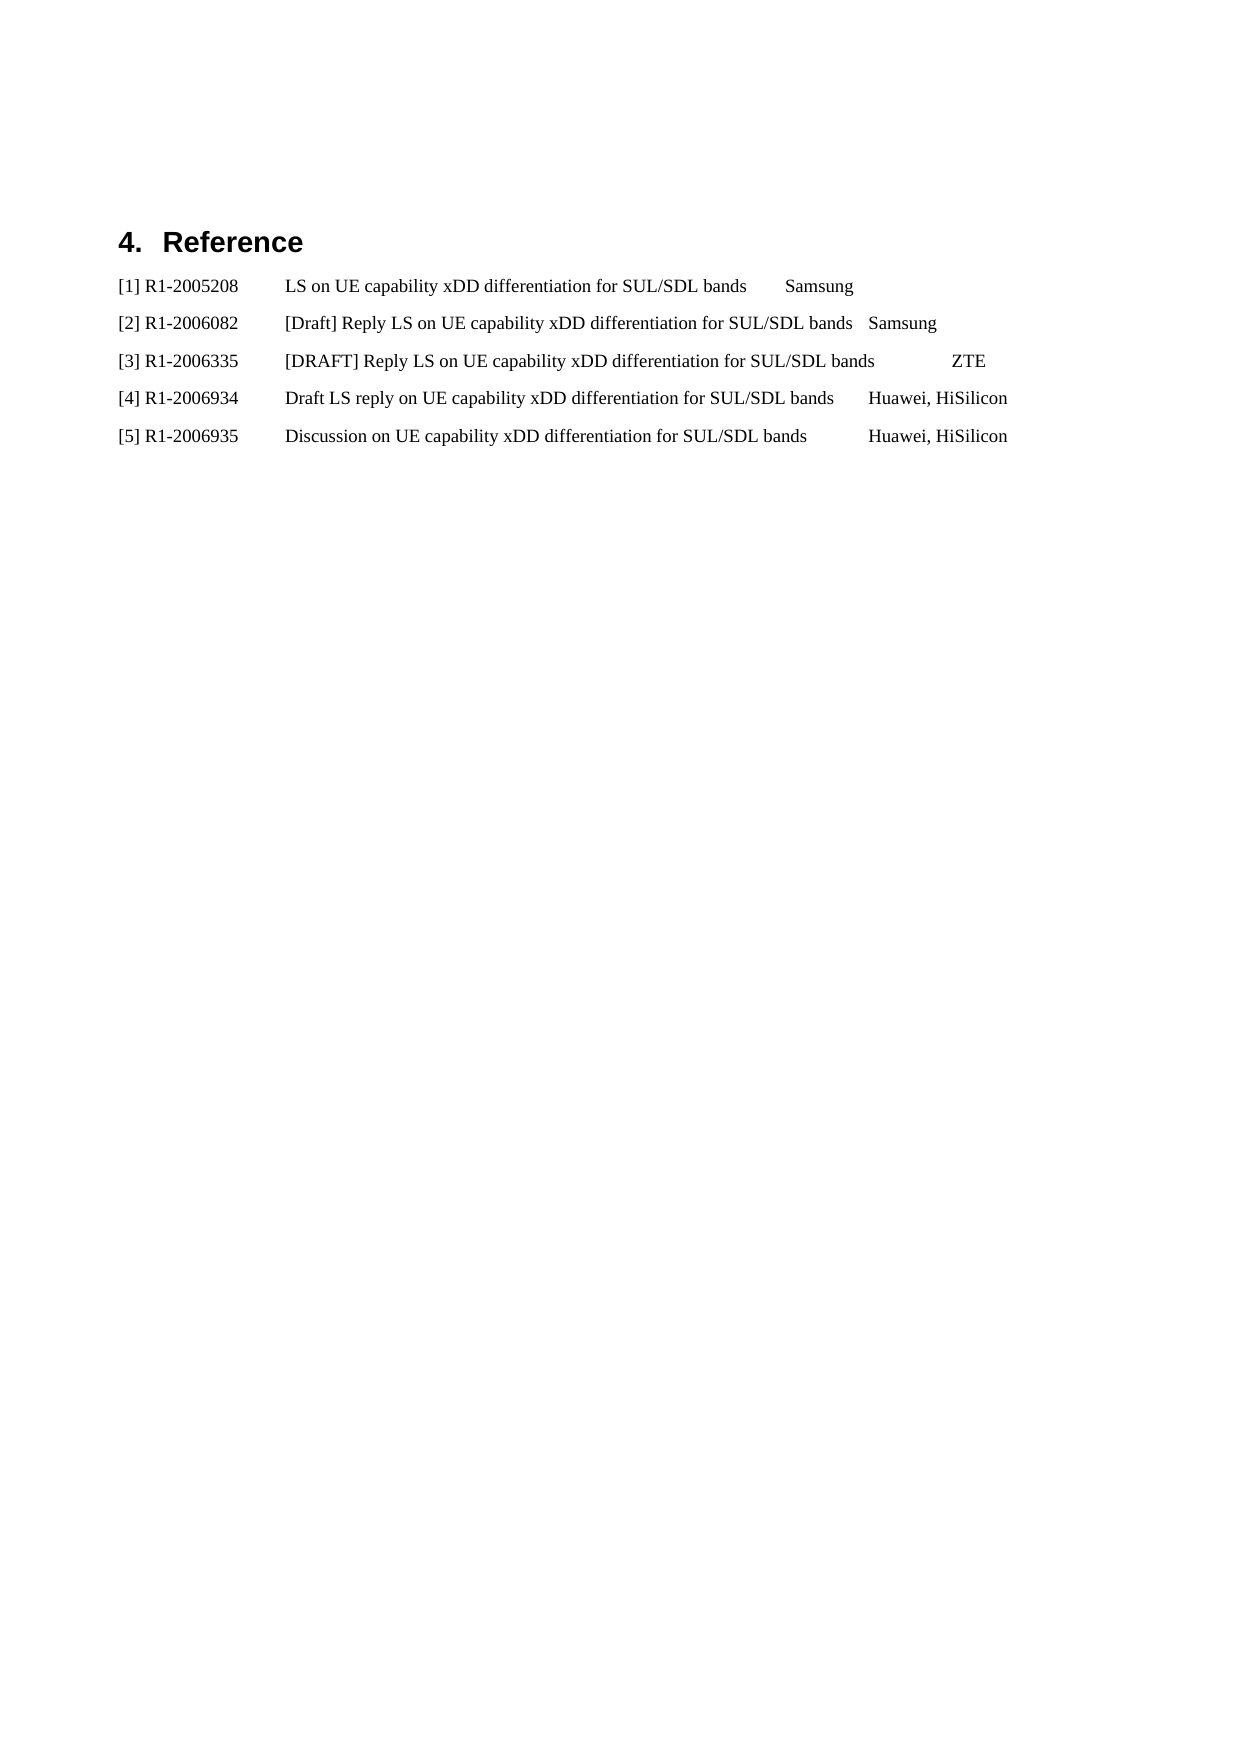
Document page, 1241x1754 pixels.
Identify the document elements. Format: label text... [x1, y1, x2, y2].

subtitle Reference [118, 223, 1122, 261]
text [4] R1-2006934 Draft LS reply on UE capability xDD differentiation for SUL/SDL bands Huawei, HiSilicon [118, 379, 1122, 417]
text [1] R1-2005208 LS on UE capability xDD differentiation for SUL/SDL bands Samsung [118, 267, 1122, 304]
text [3] R1-2006335 [DRAFT] Reply LS on UE capability xDD differentiation for SUL/SDL bands ZTE [118, 342, 1122, 379]
text [2] R1-2006082 [Draft] Reply LS on UE capability xDD differentiation for SUL/SDL bands Samsung [118, 304, 1122, 342]
text [5] R1-2006935 Discussion on UE capability xDD differentiation for SUL/SDL bands Huawei, HiSilicon [118, 417, 1122, 454]
